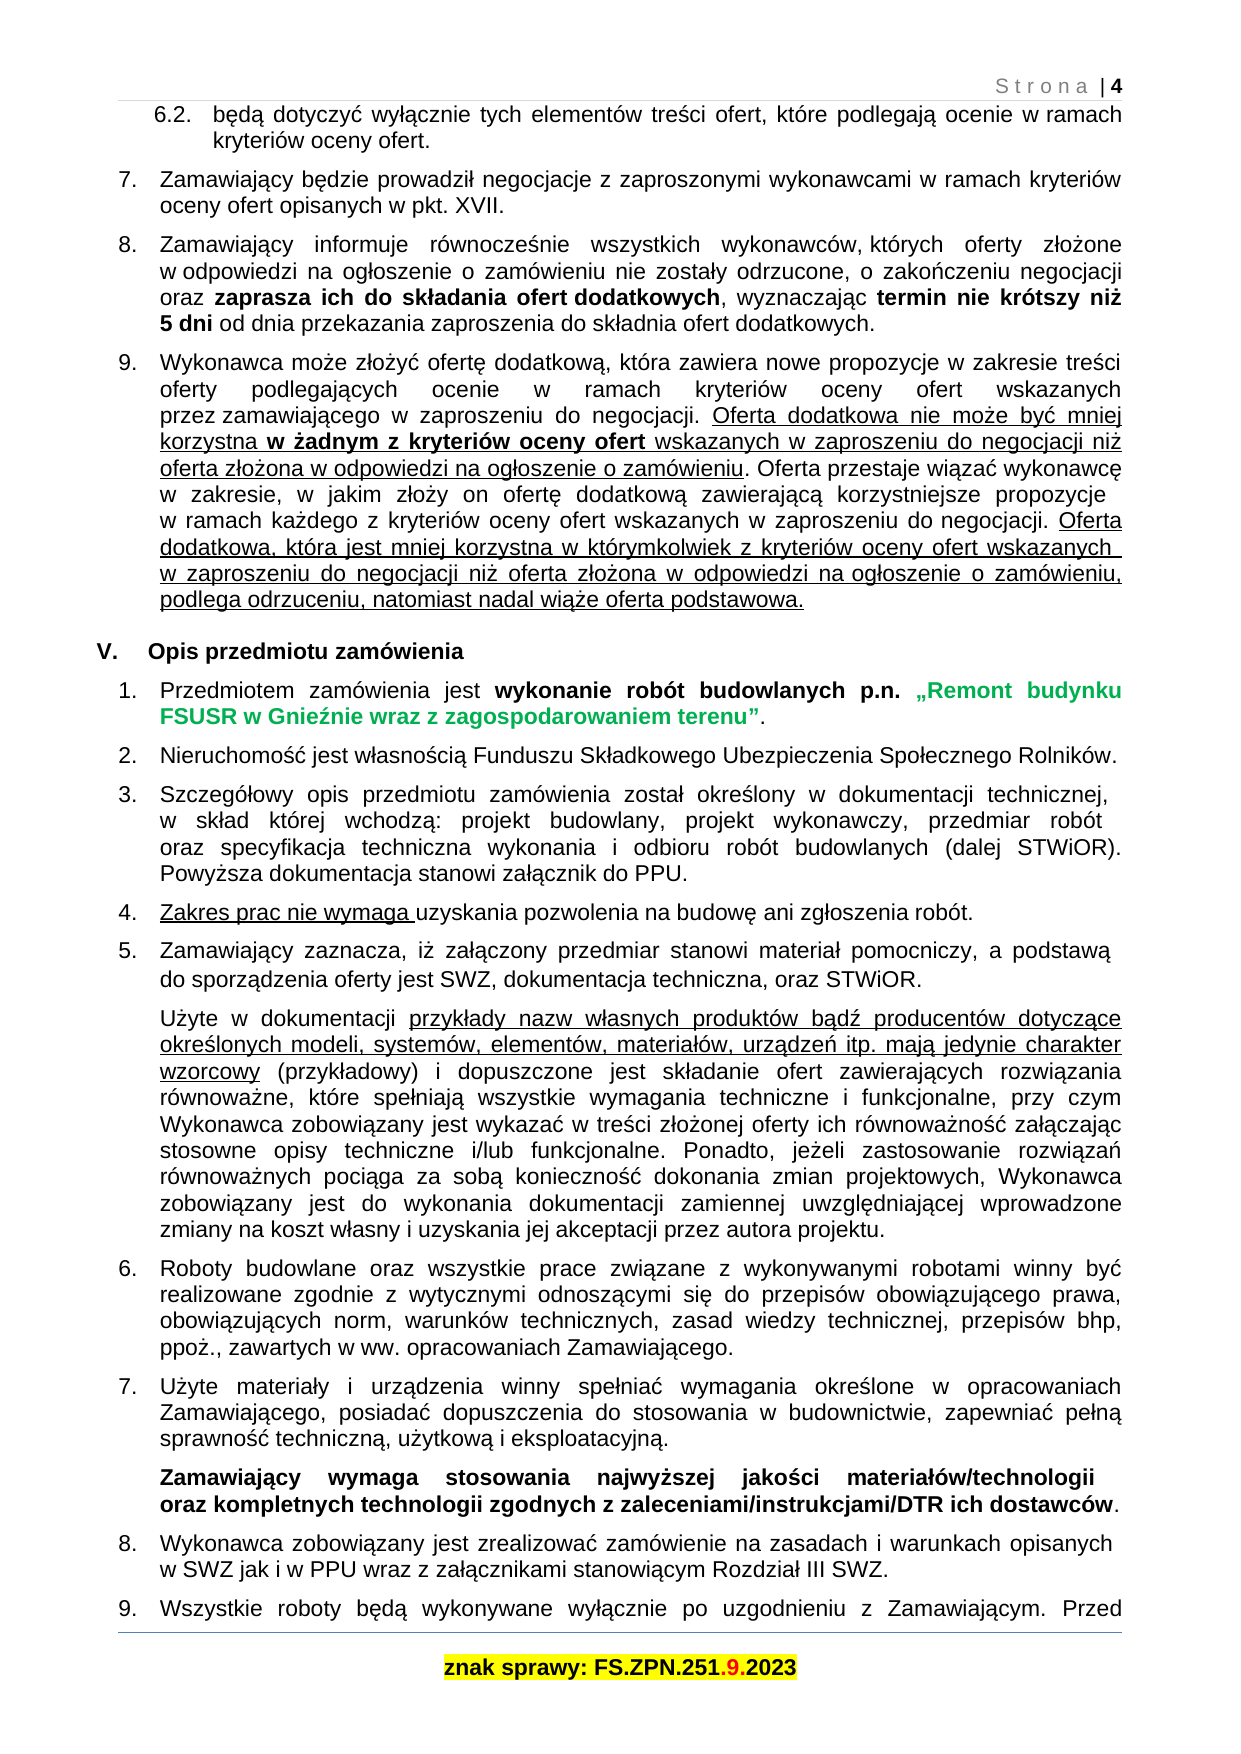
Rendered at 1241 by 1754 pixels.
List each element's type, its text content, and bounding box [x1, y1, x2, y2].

list Zamawiający informuje równocześnie wszystkich wykonawców, których oferty złożone w odpowiedzi na ogłoszenie o zamówieniu nie zostały odrzucone, o zakończeniu negocjacji oraz zaprasza ich do składania ofert dodatkowych, wyznaczając termin nie krótszy niż 5 dni od dnia przekazania zaproszenia do składnia ofert dodatkowych. [118, 231, 1122, 337]
list Nieruchomość jest własnością Funduszu Składkowego Ubezpieczenia Społecznego Rolników. [118, 742, 1122, 768]
subtitle Opis przedmiotu zamówienia [118, 638, 1122, 664]
list Zamawiający wymaga stosowania najwyższej jakości materiałów/technologii oraz kompletnych technologii zgodnych z zaleceniami/instrukcjami/DTR ich dostawców. [159, 1464, 1122, 1517]
list Przedmiotem zamówienia jest wykonanie robót budowlanych p.n. „Remont budynku FSUSR w Gnieźnie wraz z zagospodarowaniem terenu”. [118, 677, 1122, 729]
list Wykonawca może złożyć ofertę dodatkową, która zawiera nowe propozycje w zakresie treści oferty podlegających ocenie w ramach kryteriów oceny ofert wskazanych przez zamawiającego w zaproszeniu do negocjacji. Oferta dodatkowa nie może być mniej korzystna w żadnym z kryteriów oceny ofert wskazanych w zaproszeniu do negocjacji niż oferta złożona w odpowiedzi na ogłoszenie o zamówieniu. Oferta przestaje wiązać wykonawcę w zakresie, w jakim złoży on ofertę dodatkową zawierającą korzystniejsze propozycje w ramach każdego z kryteriów oceny ofert wskazanych w zaproszeniu do negocjacji. Oferta dodatkowa, która jest mniej korzystna w którymkolwiek z kryteriów oceny ofert wskazanych w zaproszeniu do negocjacji niż oferta złożona w odpowiedzi na ogłoszenie o zamówieniu, podlega odrzuceniu, natomiast nadal wiąże oferta podstawowa. [118, 349, 1122, 613]
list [118, 1595, 1122, 1621]
list Zamawiający będzie prowadził negocjacje z zaproszonymi wykonawcami w ramach kryteriów oceny ofert opisanych w pkt. XVII. [118, 166, 1122, 219]
list Szczegółowy opis przedmiotu zamówienia został określony w dokumentacji technicznej, w skład której wchodzą: projekt budowlany, projekt wykonawczy, przedmiar robót oraz specyfikacja techniczna wykonania i odbioru robót budowlanych (dalej STWiOR). Powyższa dokumentacja stanowi załącznik do PPU. [118, 781, 1122, 886]
list Użyte materiały i urządzenia winny spełniać wymagania określone w opracowaniach Zamawiającego, posiadać dopuszczenia do stosowania w budownictwie, zapewniać pełną sprawność techniczną, użytkową i eksploatacyjną. [118, 1373, 1122, 1452]
list Użyte w dokumentacji przykłady nazw własnych produktów bądź producentów dotyczące określonych modeli, systemów, elementów, materiałów, urządzeń itp. mają jedynie charakter wzorcowy (przykładowy) i dopuszczone jest składanie ofert zawierających rozwiązania równoważne, które spełniają wszystkie wymagania techniczne i funkcjonalne, przy czym Wykonawca zobowiązany jest wykazać w treści złożonej oferty ich równoważność załączając stosowne opisy techniczne i/lub funkcjonalne. Ponadto, jeżeli zastosowanie rozwiązań równoważnych pociąga za sobą konieczność dokonania zmian projektowych, Wykonawca zobowiązany jest do wykonania dokumentacji zamiennej uwzględniającej wprowadzone zmiany na koszt własny i uzyskania jej akceptacji przez autora projektu. [159, 1005, 1122, 1054]
list Użyte w dokumentacji przykłady nazw własnych produktów bądź producentów dotyczące określonych modeli, systemów, elementów, materiałów, urządzeń itp. mają jedynie charakter wzorcowy (przykładowy) i dopuszczone jest składanie ofert zawierających rozwiązania równoważne, które spełniają wszystkie wymagania techniczne i funkcjonalne, przy czym Wykonawca zobowiązany jest wykazać w treści złożonej oferty ich równoważność załączając stosowne opisy techniczne i/lub funkcjonalne. Ponadto, jeżeli zastosowanie rozwiązań równoważnych pociąga za sobą konieczność dokonania zmian projektowych, Wykonawca zobowiązany jest do wykonania dokumentacji zamiennej uwzględniającej wprowadzone zmiany na koszt własny i uzyskania jej akceptacji przez autora projektu. [159, 1055, 1122, 1242]
list będą dotyczyć wyłącznie tych elementów treści ofert, które podlegają ocenie w ramach kryteriów oceny ofert. [153, 101, 1122, 154]
list Wykonawca zobowiązany jest zrealizować zamówienie na zasadach i warunkach opisanych w SWZ jak i w PPU wraz z załącznikami stanowiącym Rozdział III SWZ. [118, 1529, 1122, 1582]
list Roboty budowlane oraz wszystkie prace związane z wykonywanymi robotami winny być realizowane zgodnie z wytycznymi odnoszącymi się do przepisów obowiązującego prawa, obowiązujących norm, warunków technicznych, zasad wiedzy technicznej, przepisów bhp, ppoż., zawartych w ww. opracowaniach Zamawiającego. [118, 1255, 1122, 1360]
list Zakres prac nie wymaga uzyskania pozwolenia na budowę ani zgłoszenia robót. [118, 899, 1122, 925]
list Zamawiający zaznacza, iż załączony przedmiar stanowi materiał pomocniczy, a podstawą do sporządzenia oferty jest SWZ, dokumentacja techniczna, oraz STWiOR. [118, 937, 1122, 993]
